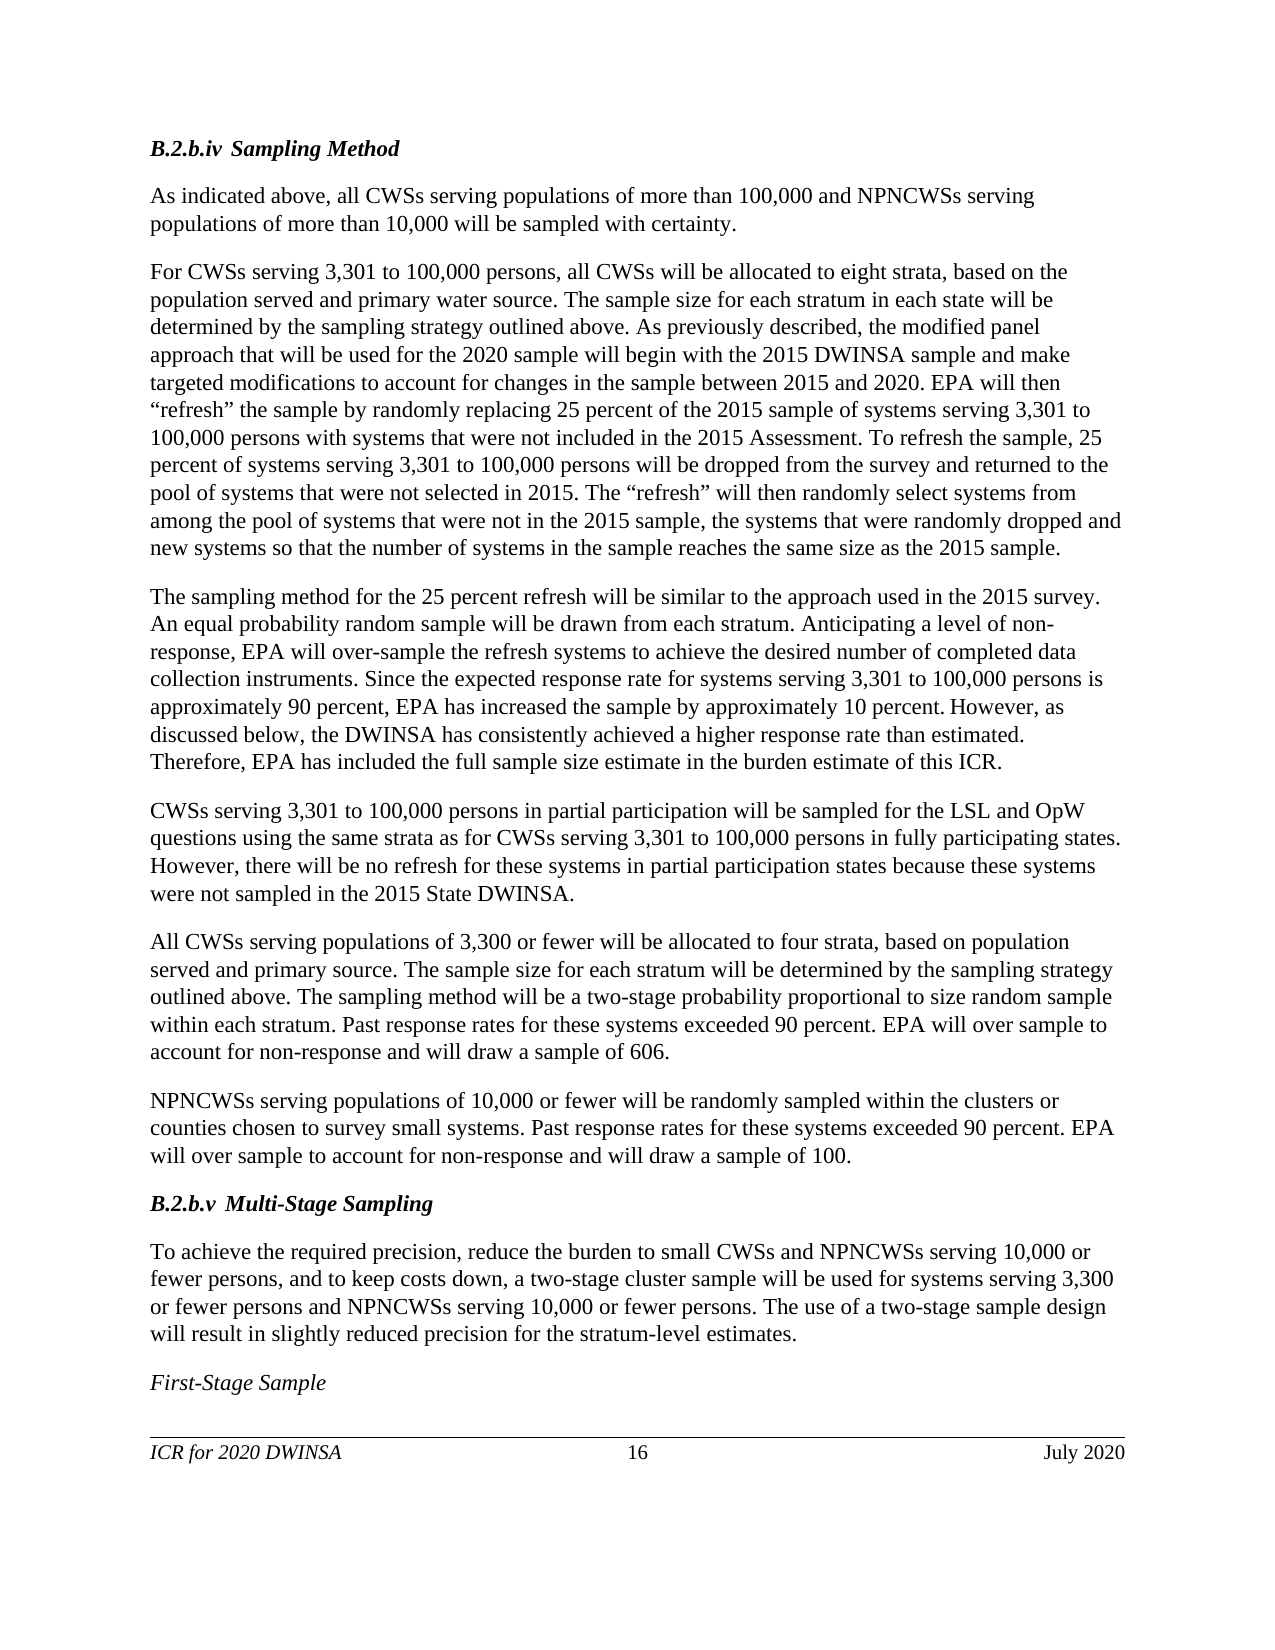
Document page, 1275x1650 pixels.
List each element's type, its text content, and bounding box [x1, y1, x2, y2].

text CWSs serving 3,301 to 100,000 persons in partial participation will be sampled for the LSL and OpW questions using the same strata as for CWSs serving 3,301 to 100,000 persons in fully participating states. However, there will be no refresh for these systems in partial participation states because these systems were not sampled in the 2015 State DWINSA. [150, 797, 1125, 906]
text The sampling method for the 25 percent refresh will be similar to the approach used in the 2015 survey. An equal probability random sample will be drawn from each stratum. Anticipating a level of non-response, EPA will over-sample the refresh systems to achieve the desired number of completed data collection instruments. Since the expected response rate for systems serving 3,301 to 100,000 persons is approximately 90 percent, EPA has increased the sample by approximately 10 percent. However, as discussed below, the DWINSA has consistently achieved a higher response rate than estimated. Therefore, EPA has included the full sample size estimate in the burden estimate of this ICR. [150, 583, 1125, 775]
subtitle B.2.b.iv Sampling Method [150, 135, 1125, 161]
text To achieve the required precision, reduce the burden to small CWSs and NPNCWSs serving 10,000 or fewer persons, and to keep costs down, a two-stage cluster sample will be used for systems serving 3,300 or fewer persons and NPNCWSs serving 10,000 or fewer persons. The use of a two-stage sample design will result in slightly reduced precision for the stratum-level estimates. [150, 1238, 1125, 1347]
text For CWSs serving 3,301 to 100,000 persons, all CWSs will be allocated to eight strata, based on the population served and primary water source. The sample size for each stratum in each state will be determined by the sampling strategy outlined above. As previously described, the modified panel approach that will be used for the 2020 sample will begin with the 2015 DWINSA sample and make targeted modifications to account for changes in the sample between 2015 and 2020. EPA will then “refresh” the sample by randomly replacing 25 percent of the 2015 sample of systems serving 3,301 to 100,000 persons with systems that were not included in the 2015 Assessment. To refresh the sample, 25 percent of systems serving 3,301 to 100,000 persons will be dropped from the survey and returned to the pool of systems that were not selected in 2015. The “refresh” will then randomly select systems from among the pool of systems that were not in the 2015 sample, the systems that were randomly dropped and new systems so that the number of systems in the sample reaches the same size as the 2015 sample. [150, 258, 1125, 561]
text All CWSs serving populations of 3,300 or fewer will be allocated to four strata, based on population served and primary source. The sample size for each stratum will be determined by the sampling strategy outlined above. The sampling method will be a two-stage probability proportional to size random sample within each stratum. Past response rates for these systems exceeded 90 percent. EPA will over sample to account for non-response and will draw a sample of 606. [150, 928, 1125, 1065]
text First-Stage Sample [150, 1369, 1125, 1395]
text As indicated above, all CWSs serving populations of more than 100,000 and NPNCWSs serving populations of more than 10,000 will be sampled with certainty. [150, 182, 1125, 236]
subtitle B.2.b.v Multi-Stage Sampling [150, 1191, 1125, 1217]
text NPNCWSs serving populations of 10,000 or fewer will be randomly sampled within the clusters or counties chosen to survey small systems. Past response rates for these systems exceeded 90 percent. EPA will over sample to account for non-response and will draw a sample of 100. [150, 1087, 1125, 1168]
